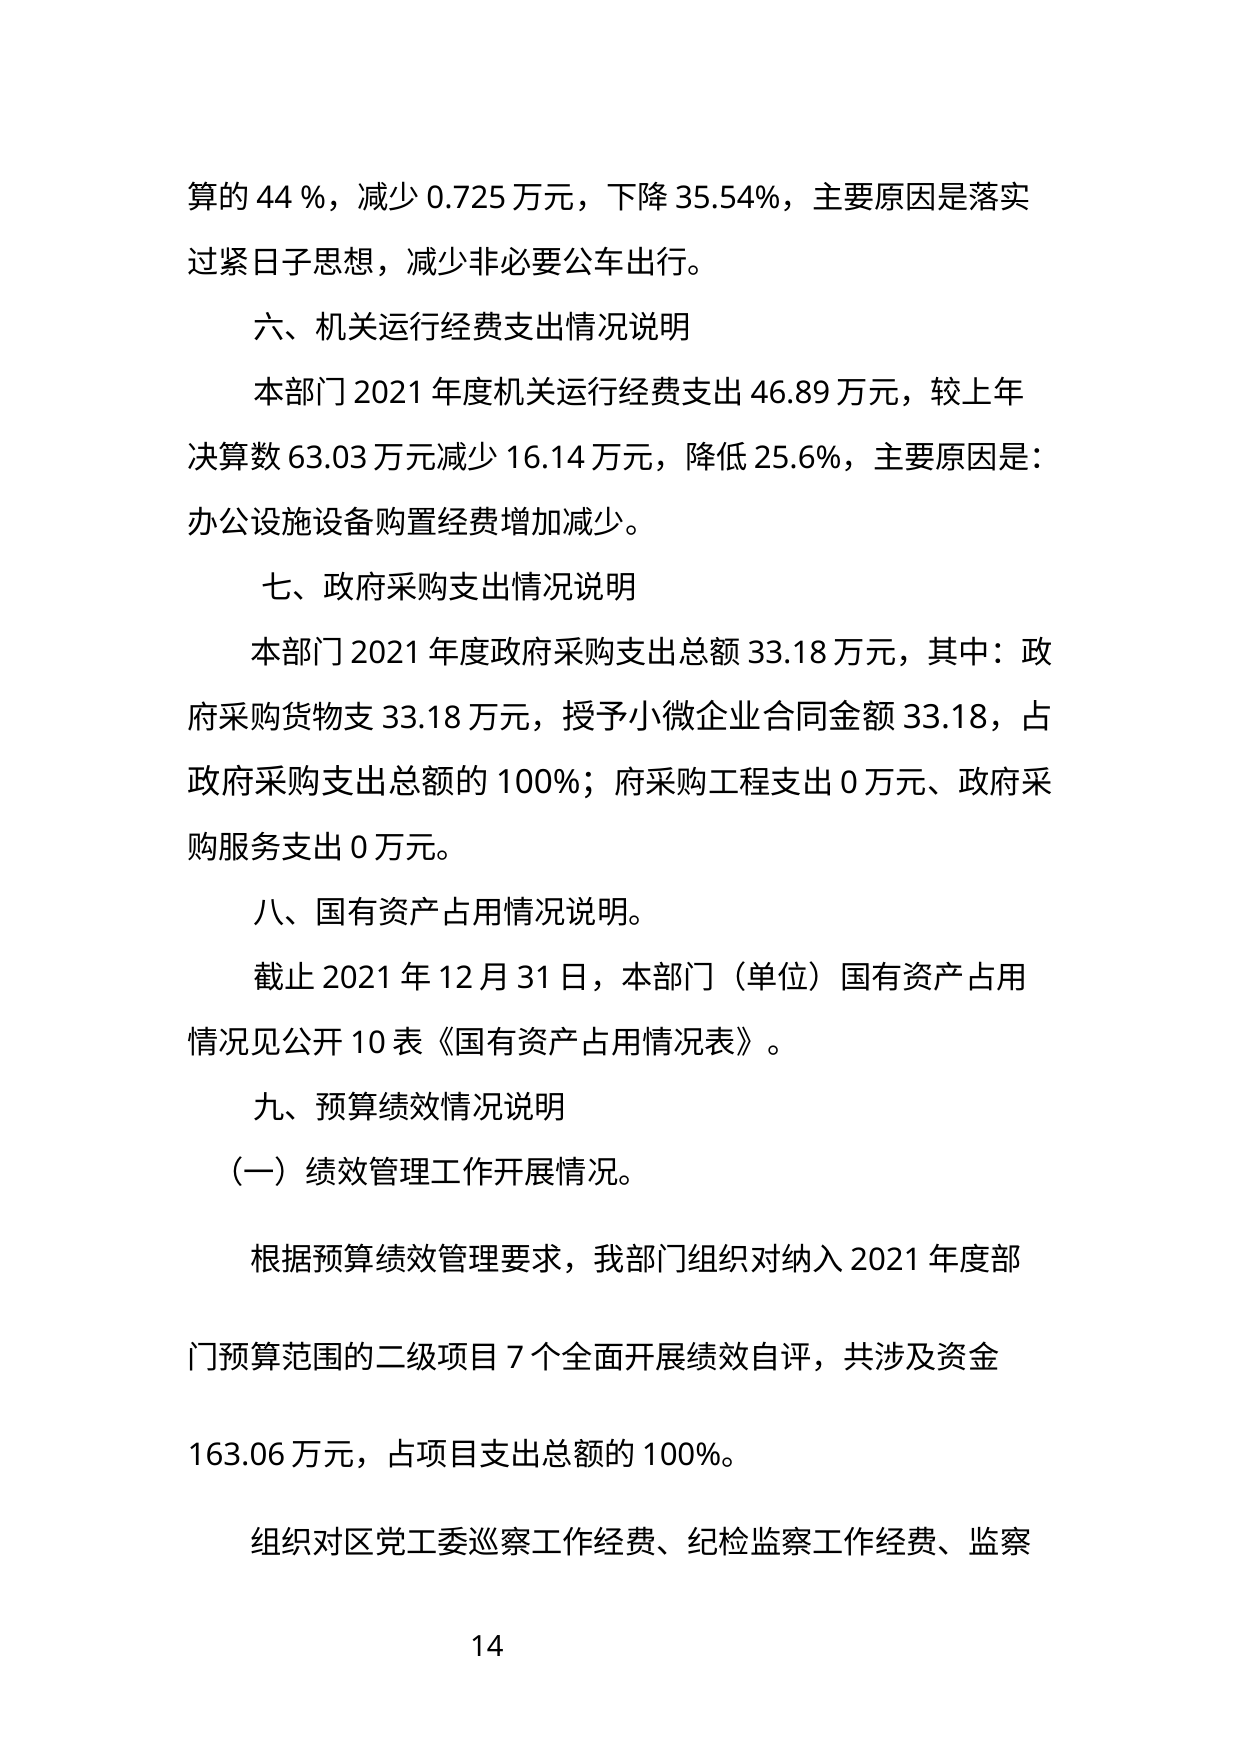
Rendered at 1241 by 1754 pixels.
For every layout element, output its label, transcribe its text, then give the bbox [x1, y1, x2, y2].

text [187, 162, 1053, 292]
text （一）绩效管理工作开展情况。 [187, 1137, 1053, 1202]
text 本部门2021年度机关运行经费支出 46.89万元，较上年决算数63.03万元减少16.14万元，降低25.6%，主要原因是：办公设施设备购置经费增加减少。 [187, 357, 1053, 552]
text 七、政府采购支出情况说明 [187, 552, 1053, 617]
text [187, 1507, 1053, 1572]
text 九、预算绩效情况说明 [187, 1072, 1053, 1137]
text 八、国有资产占用情况说明。 [187, 877, 1053, 942]
text 本部门2021年度政府采购支出总额33.18万元，其中：政府采购货物支33.18万元，授予小微企业合同金额33.18，占政府采购支出总额的100%；府采购工程支出0万元、政府采购服务支出0万元。 [187, 617, 1053, 877]
text 六、机关运行经费支出情况说明 [187, 292, 1053, 357]
text 根据预算绩效管理要求，我部门组织对纳入2021年度部门预算范围的二级项目7个全面开展绩效自评，共涉及资金163.06万元，占项目支出总额的100%。 [187, 1225, 1053, 1485]
text 截止2021年12月31日，本部门（单位）国有资产占用情况见公开10表《国有资产占用情况表》。 [187, 942, 1053, 1072]
